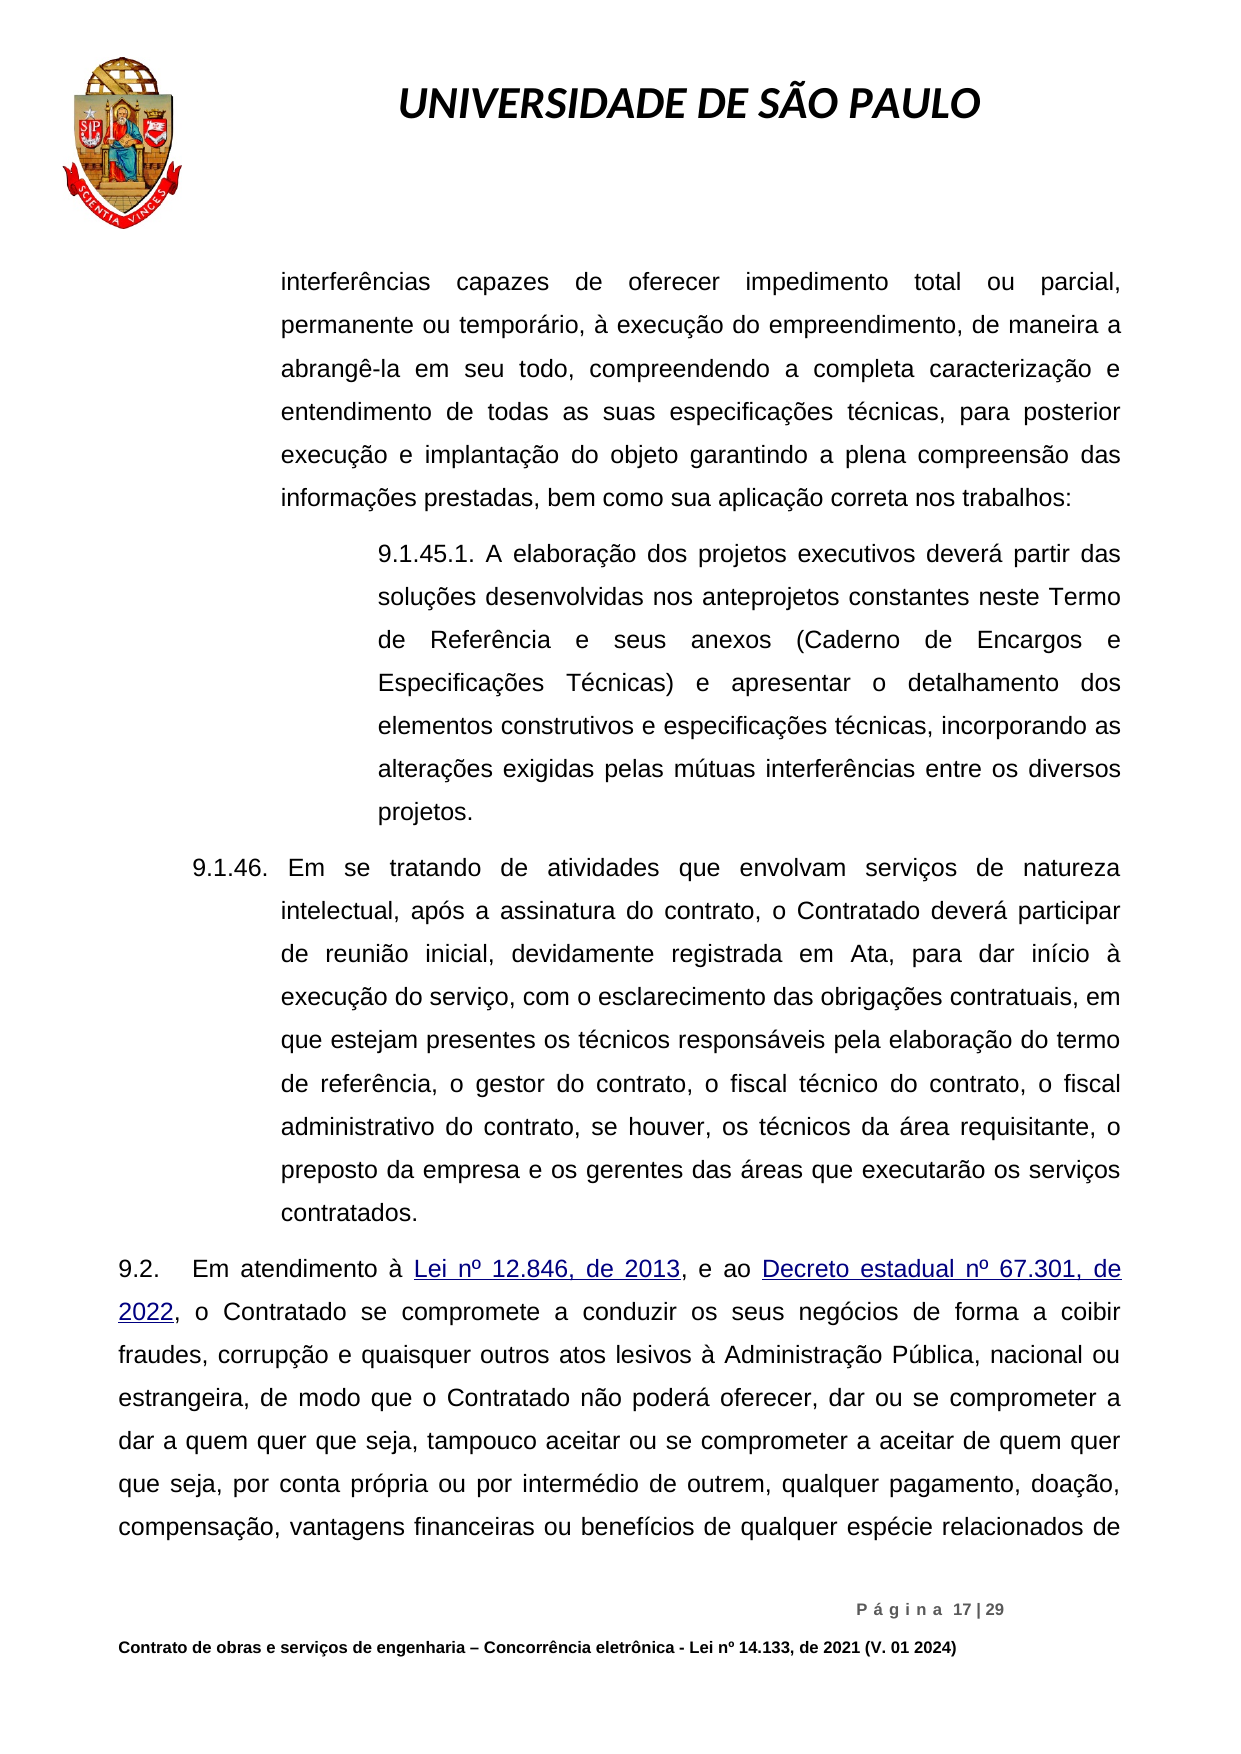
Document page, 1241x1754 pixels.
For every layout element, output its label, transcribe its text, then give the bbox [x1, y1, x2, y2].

list 9.1.45.1. A elaboração dos projetos executivos deverá partir das soluções desenvolvidas nos anteprojetos constantes neste Termo de Referência e seus anexos (Caderno de Encargos e Especificações Técnicas) e apresentar o detalhamento dos elementos construtivos e especificações técnicas, incorporando as alterações exigidas pelas mútuas interferências entre os diversos projetos. [378, 538, 1122, 826]
picture [62, 57, 182, 229]
list 9.1.46. Em se tratando de atividades que envolvam serviços de natureza intelectual, após a assinatura do contrato, o Contratado deverá participar de reunião inicial, devidamente registrada em Ata, para dar início à execução do serviço, com o esclarecimento das obrigações contratuais, em que estejam presentes os técnicos responsáveis pela elaboração do termo de referência, o gestor do contrato, o fiscal técnico do contrato, o fiscal administrativo do contrato, se houver, os técnicos da área requisitante, o preposto da empresa e os gerentes das áreas que executarão os serviços contratados. [192, 853, 1122, 1227]
